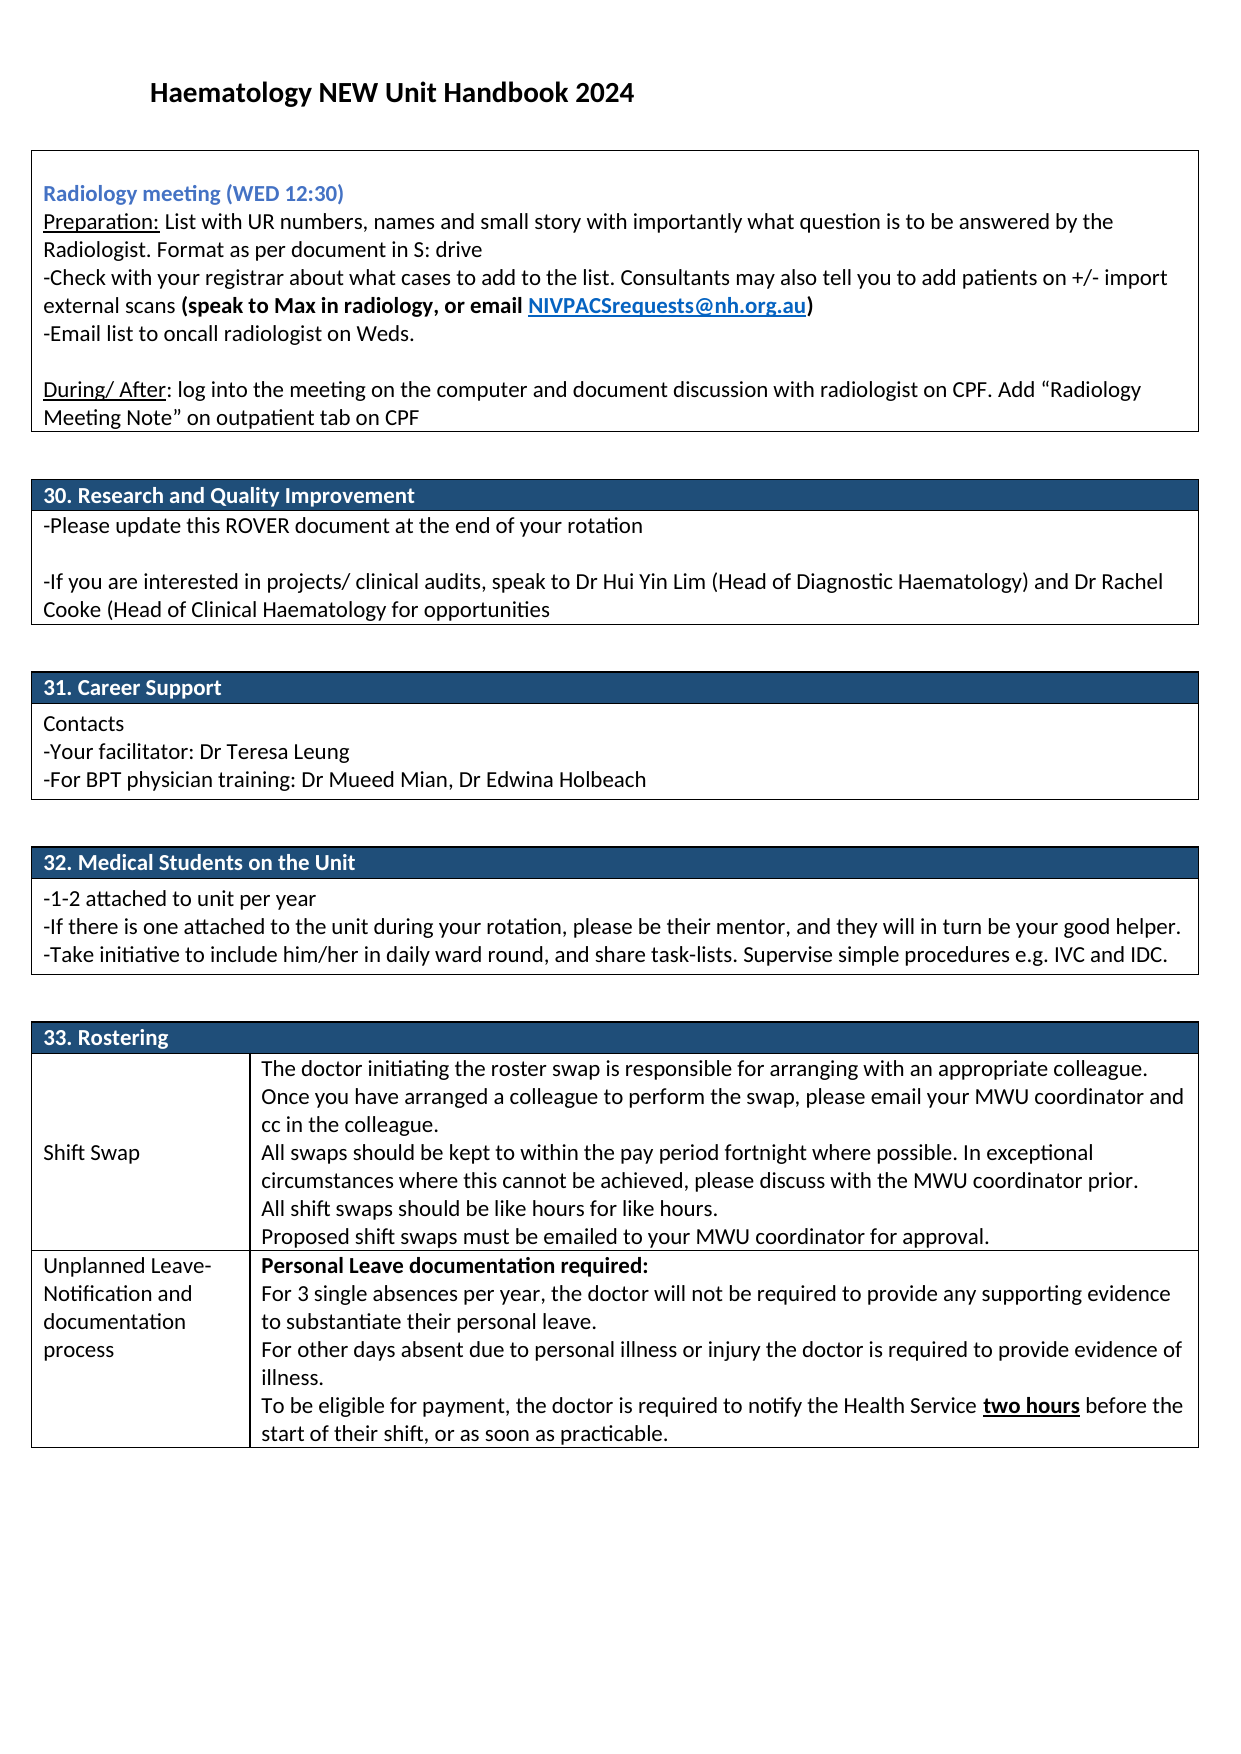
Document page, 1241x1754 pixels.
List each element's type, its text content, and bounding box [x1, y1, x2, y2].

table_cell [32, 151, 1198, 431]
table_header 31. Career Support [32, 673, 1198, 703]
table_header 30. Research and Quality Improvement [32, 480, 1198, 510]
table_cell Contacts -Your facilitator: Dr Teresa Leung -For BPT physician training: Dr Mueed Mian, Dr Edwina Holbeach [32, 704, 1198, 798]
table_header 32. Medical Students on the Unit [32, 848, 1198, 878]
table_cell -1-2 attached to unit per year -If there is one attached to the unit during your rotation, please be their mentor, and they will in turn be your good helper. -Take initiative to include him/her in daily ward round, and share task-lists. Supervise simple procedures e.g. IVC and IDC. [32, 879, 1198, 973]
table_cell Shift Swap [32, 1054, 249, 1250]
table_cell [32, 1251, 249, 1447]
table_cell The doctor initiating the roster swap is responsible for arranging with an appropriate colleague. Once you have arranged a colleague to perform the swap, please email your MWU coordinator and cc in the colleague. All swaps should be kept to within the pay period fortnight where possible. In exceptional circumstances where this cannot be achieved, please discuss with the MWU coordinator prior. All shift swaps should be like hours for like hours. Proposed shift swaps must be emailed to your MWU coordinator for approval. [251, 1054, 1198, 1250]
table_header 33. Rostering [32, 1023, 1198, 1053]
table_cell -Please update this ROVER document at the end of your rotation -If you are interested in projects/ clinical audits, speak to Dr Hui Yin Lim (Head of Diagnostic Haematology) and Dr Rachel Cooke (Head of Clinical Haematology for opportunities [32, 511, 1198, 623]
